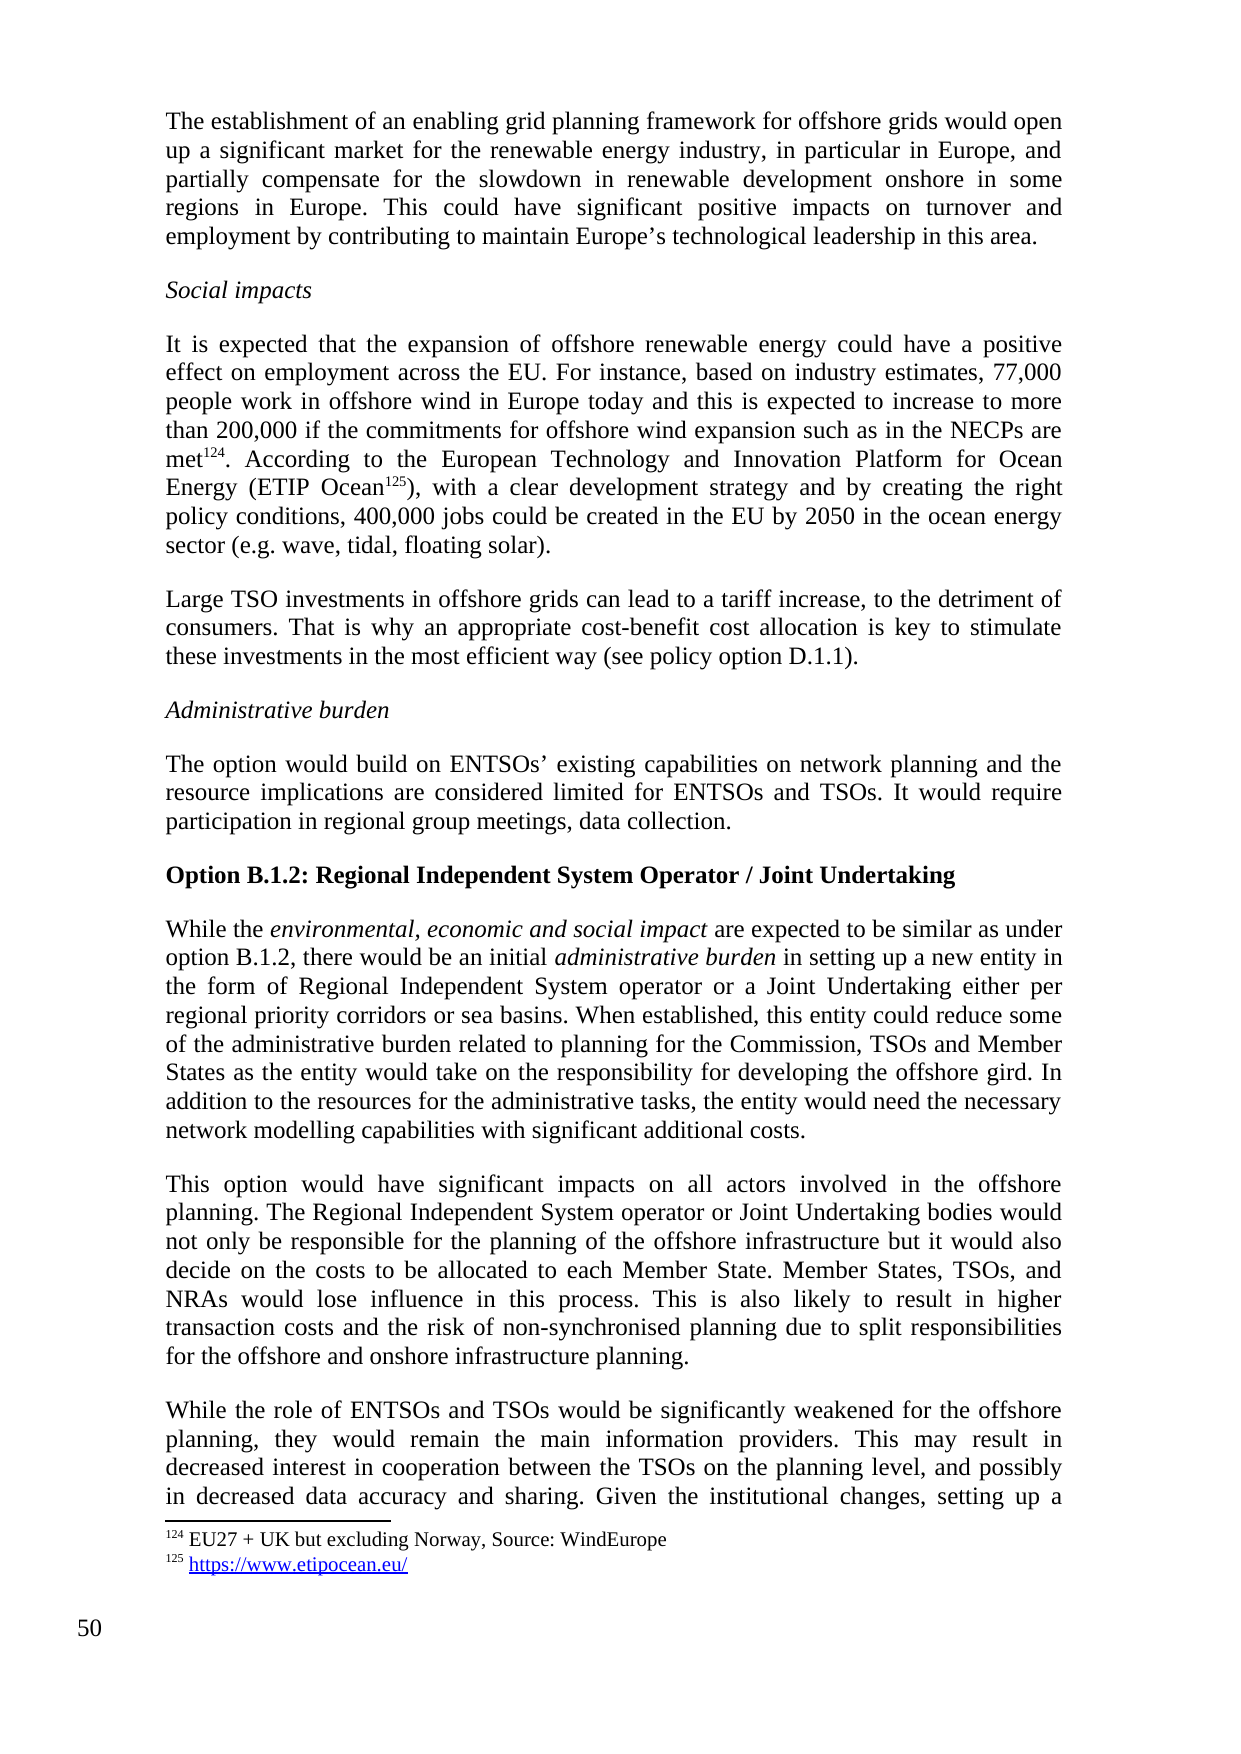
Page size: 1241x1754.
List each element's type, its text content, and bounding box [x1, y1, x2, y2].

text The establishment of an enabling grid planning framework for offshore grids would open up a significant market for the renewable energy industry, in particular in Europe, and partially compensate for the slowdown in renewable development onshore in some regions in Europe. This could have significant positive impacts on turnover and employment by contributing to maintain Europe’s technological leadership in this area. [165, 106, 1063, 250]
subtitle While the environmental, economic and social impact are expected to be similar as under option B.1.2, there would be an initial administrative burden in setting up a new entity in the form of Regional Independent System operator or a Joint Undertaking either per regional priority corridors or sea basins. When established, this entity could reduce some of the administrative burden related to planning for the Commission, TSOs and Member States as the entity would take on the responsibility for developing the offshore gird. In addition to the resources for the administrative tasks, the entity would need the necessary network modelling capabilities with significant additional costs. [165, 914, 1063, 1144]
text Option B.1.2: Regional Independent System Operator / Joint Undertaking [165, 860, 1063, 889]
text Social impacts [165, 275, 1063, 304]
text Administrative burden [165, 695, 1063, 724]
text Large TSO investments in offshore grids can lead to a tariff increase, to the detriment of consumers. That is why an appropriate cost-benefit cost allocation is key to stimulate these investments in the most efficient way (see policy option D.1.1). [165, 584, 1063, 670]
text The option would build on ENTSOs’ existing capabilities on network planning and the resource implications are considered limited for ENTSOs and TSOs. It would require participation in regional group meetings, data collection. [165, 749, 1063, 835]
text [165, 1395, 1063, 1510]
text It is expected that the expansion of offshore renewable energy could have a positive effect on employment across the EU. For instance, based on industry estimates, 77,000 people work in offshore wind in Europe today and this is expected to increase to more than 200,000 if the commitments for offshore wind expansion such as in the NECPs are met. According to the European Technology and Innovation Platform for Ocean Energy (ETIP Ocean), with a clear development strategy and by creating the right policy conditions, 400,000 jobs could be created in the EU by 2050 in the ocean energy sector (e.g. wave, tidal, floating solar). [165, 329, 1063, 559]
text This option would have significant impacts on all actors involved in the offshore planning. The Regional Independent System operator or Joint Undertaking bodies would not only be responsible for the planning of the offshore infrastructure but it would also decide on the costs to be allocated to each Member State. Member States, TSOs, and NRAs would lose influence in this process. This is also likely to result in higher transaction costs and the risk of non-synchronised planning due to split responsibilities for the offshore and onshore infrastructure planning. [165, 1169, 1063, 1370]
